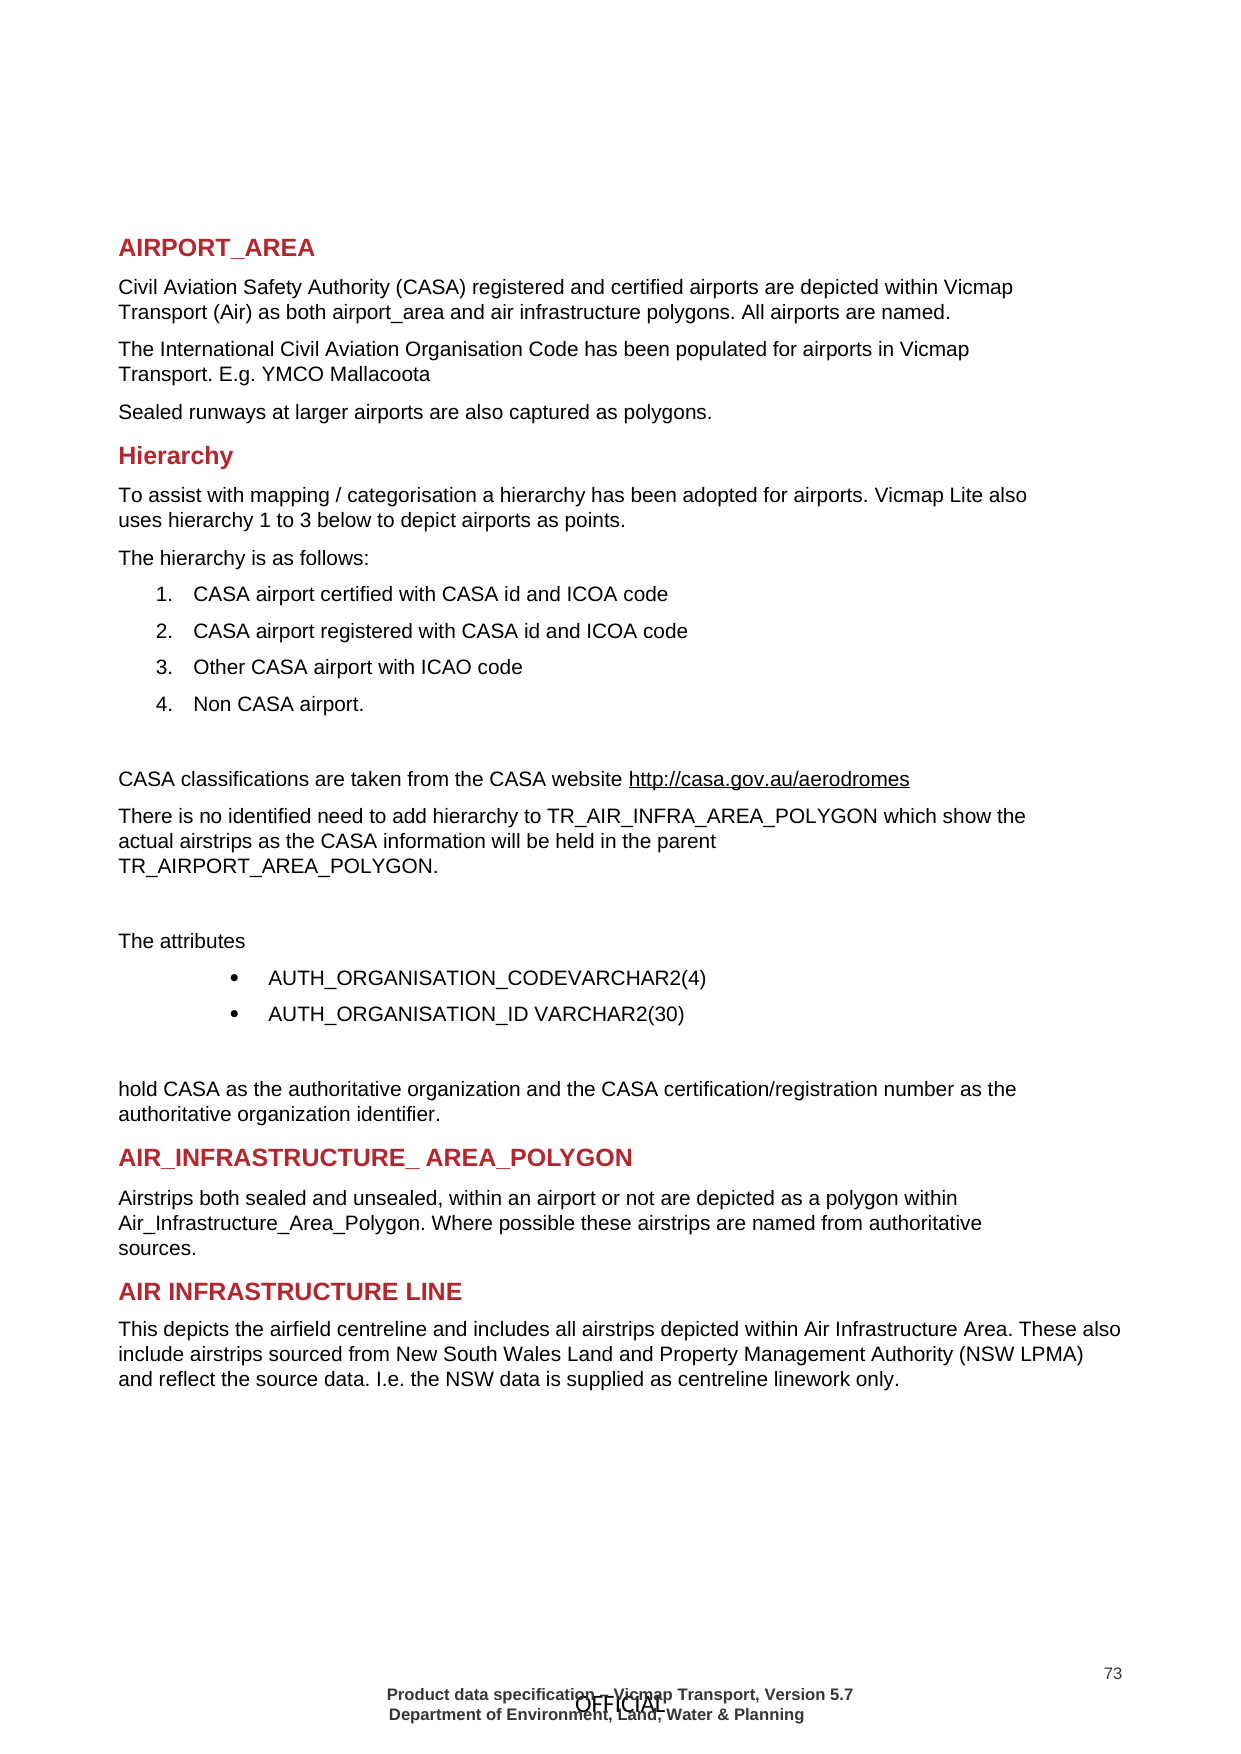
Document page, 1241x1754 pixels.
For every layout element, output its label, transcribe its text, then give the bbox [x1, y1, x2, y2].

text The attributes [118, 928, 1039, 953]
list Other CASA airport with ICAO code [156, 655, 1039, 679]
text The International Civil Aviation Organisation Code has been populated for airports in Vicmap Transport. E.g. YMCO Mallacoota [118, 336, 1039, 386]
subtitle AIR_INFRASTRUCTURE_ AREA_POLYGON [118, 1147, 1122, 1172]
text This depicts the airfield centreline and includes all airstrips depicted within Air Infrastructure Area. These also include airstrips sourced from New South Wales Land and Property Management Authority (NSW LPMA) and reflect the source data. I.e. the NSW data is supplied as centreline linework only. [118, 1316, 1122, 1391]
subtitle AIRPORT_AREA [118, 236, 1122, 261]
text CASA classifications are taken from the CASA website http://casa.gov.au/aerodromes [118, 765, 1039, 790]
list AUTH_ORGANISATION_CODEVARCHAR2(4) [231, 965, 1039, 989]
subtitle Hierarchy [118, 444, 1122, 469]
text To assist with mapping / categorisation a hierarchy has been adopted for airports. Vicmap Lite also uses hierarchy 1 to 3 below to depict airports as points. [118, 482, 1039, 532]
list Non CASA airport. [156, 691, 1039, 715]
text hold CASA as the authoritative organization and the CASA certification/registration number as the authoritative organization identifier. [118, 1076, 1039, 1126]
text There is no identified need to add hierarchy to TR_AIR_INFRA_AREA_POLYGON which show the actual airstrips as the CASA information will be held in the parent TR_AIRPORT_AREA_POLYGON. [118, 803, 1039, 878]
subtitle AIR INFRASTRUCTURE LINE [118, 1280, 1122, 1305]
text Sealed runways at larger airports are also captured as polygons. [118, 399, 1039, 424]
text Civil Aviation Safety Authority (CASA) registered and certified airports are depicted within Vicmap Transport (Air) as both airport_area and air infrastructure polygons. All airports are named. [118, 274, 1039, 324]
list AUTH_ORGANISATION_ID VARCHAR2(30) [231, 1002, 1039, 1026]
text The hierarchy is as follows: [118, 544, 1039, 569]
list CASA airport registered with CASA id and ICOA code [156, 618, 1039, 642]
text Airstrips both sealed and unsealed, within an airport or not are depicted as a polygon within Air_Infrastructure_Area_Polygon. Where possible these airstrips are named from authoritative sources. [118, 1184, 1039, 1259]
list CASA airport certified with CASA id and ICOA code [156, 582, 1039, 606]
